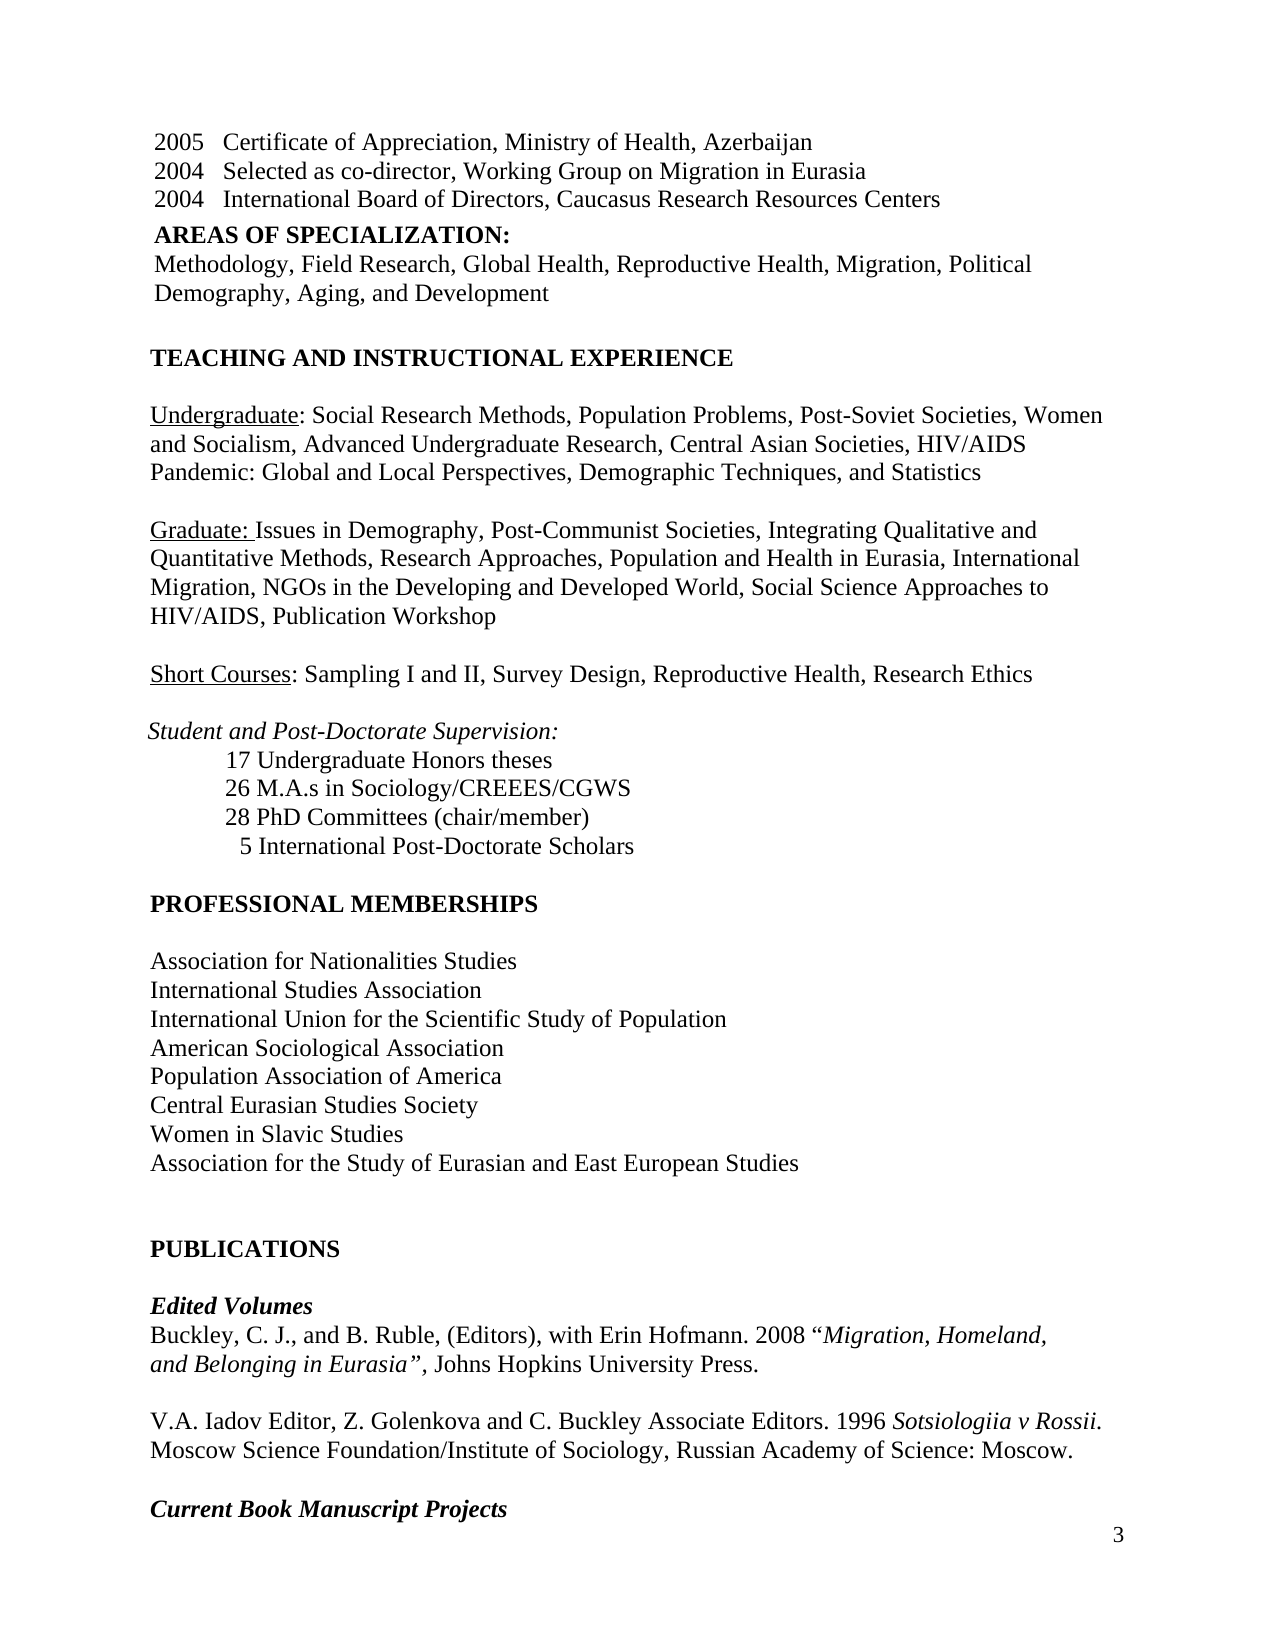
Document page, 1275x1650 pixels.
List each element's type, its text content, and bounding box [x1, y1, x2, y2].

text V.A. Iadov Editor, Z. Golenkova and C. Buckley Associate Editors. 1996 Sotsiologiia v Rossii. [150, 1406, 1144, 1435]
subtitle AREAS OF SPECIALIZATION: [154, 221, 1144, 249]
subtitle Edited Volumes [150, 1292, 1144, 1320]
text Association for Nationalities Studies International Studies Association [150, 946, 519, 1004]
text Buckley, C. J., and B. Ruble, (Editors), with Erin Hofmann. 2008 “Migration, Homeland, and Belonging in Eurasia”, Johns Hopkins University Press. [150, 1320, 1087, 1378]
text Student and Post-Doctorate Supervision: [121, 716, 562, 744]
text 17 Undergraduate Honors theses [121, 745, 552, 773]
text 2004 International Board of Directors, Caucasus Research Resources Centers [154, 184, 1036, 213]
text Population Association of America Central Eurasian Studies Society [150, 1061, 504, 1119]
text Moscow Science Foundation/Institute of Sociology, Russian Academy of Science: Moscow. [150, 1435, 1144, 1464]
text 2004 Selected as co-director, Working Group on Migration in Eurasia [154, 156, 1036, 184]
subtitle TEACHING AND INSTRUCTIONAL EXPERIENCE [150, 343, 1144, 372]
subtitle PUBLICATIONS [150, 1234, 1144, 1263]
text Women in Slavic Studies [150, 1119, 504, 1148]
subtitle Current Book Manuscript Projects [150, 1494, 1144, 1522]
text Association for the Study of Eurasian and East European Studies [150, 1148, 824, 1176]
subtitle PROFESSIONAL MEMBERSHIPS [150, 889, 1144, 918]
text International Union for the Scientific Study of Population American Sociological Association [150, 1004, 729, 1061]
text Undergraduate: Social Research Methods, Population Problems, Post-Soviet Societies, Women and Socialism, Advanced Undergraduate Research, Central Asian Societies, HIV/AIDS Pandemic: Global and Local Perspectives, Demographic Techniques, and Statistics [150, 400, 1105, 486]
text 2005 Certificate of Appreciation, Ministry of Health, Azerbaijan [154, 127, 1144, 156]
text Methodology, Field Research, Global Health, Reproductive Health, Migration, Political Demography, Aging, and Development [154, 249, 1144, 307]
text 26 M.A.s in Sociology/CREEES/CGWS 28 PhD Committees (chair/member) [225, 773, 633, 831]
text Graduate: Issues in Demography, Post-Communist Societies, Integrating Qualitative and Quantitative Methods, Research Approaches, Population and Health in Eurasia, International Migration, NGOs in the Developing and Developed World, Social Science Approaches to HIV/AIDS, Publication Workshop [150, 515, 1144, 630]
text Short Courses: Sampling I and II, Survey Design, Reproductive Health, Research Ethics [150, 659, 1144, 688]
text 5 International Post-Doctorate Scholars [239, 831, 1144, 860]
